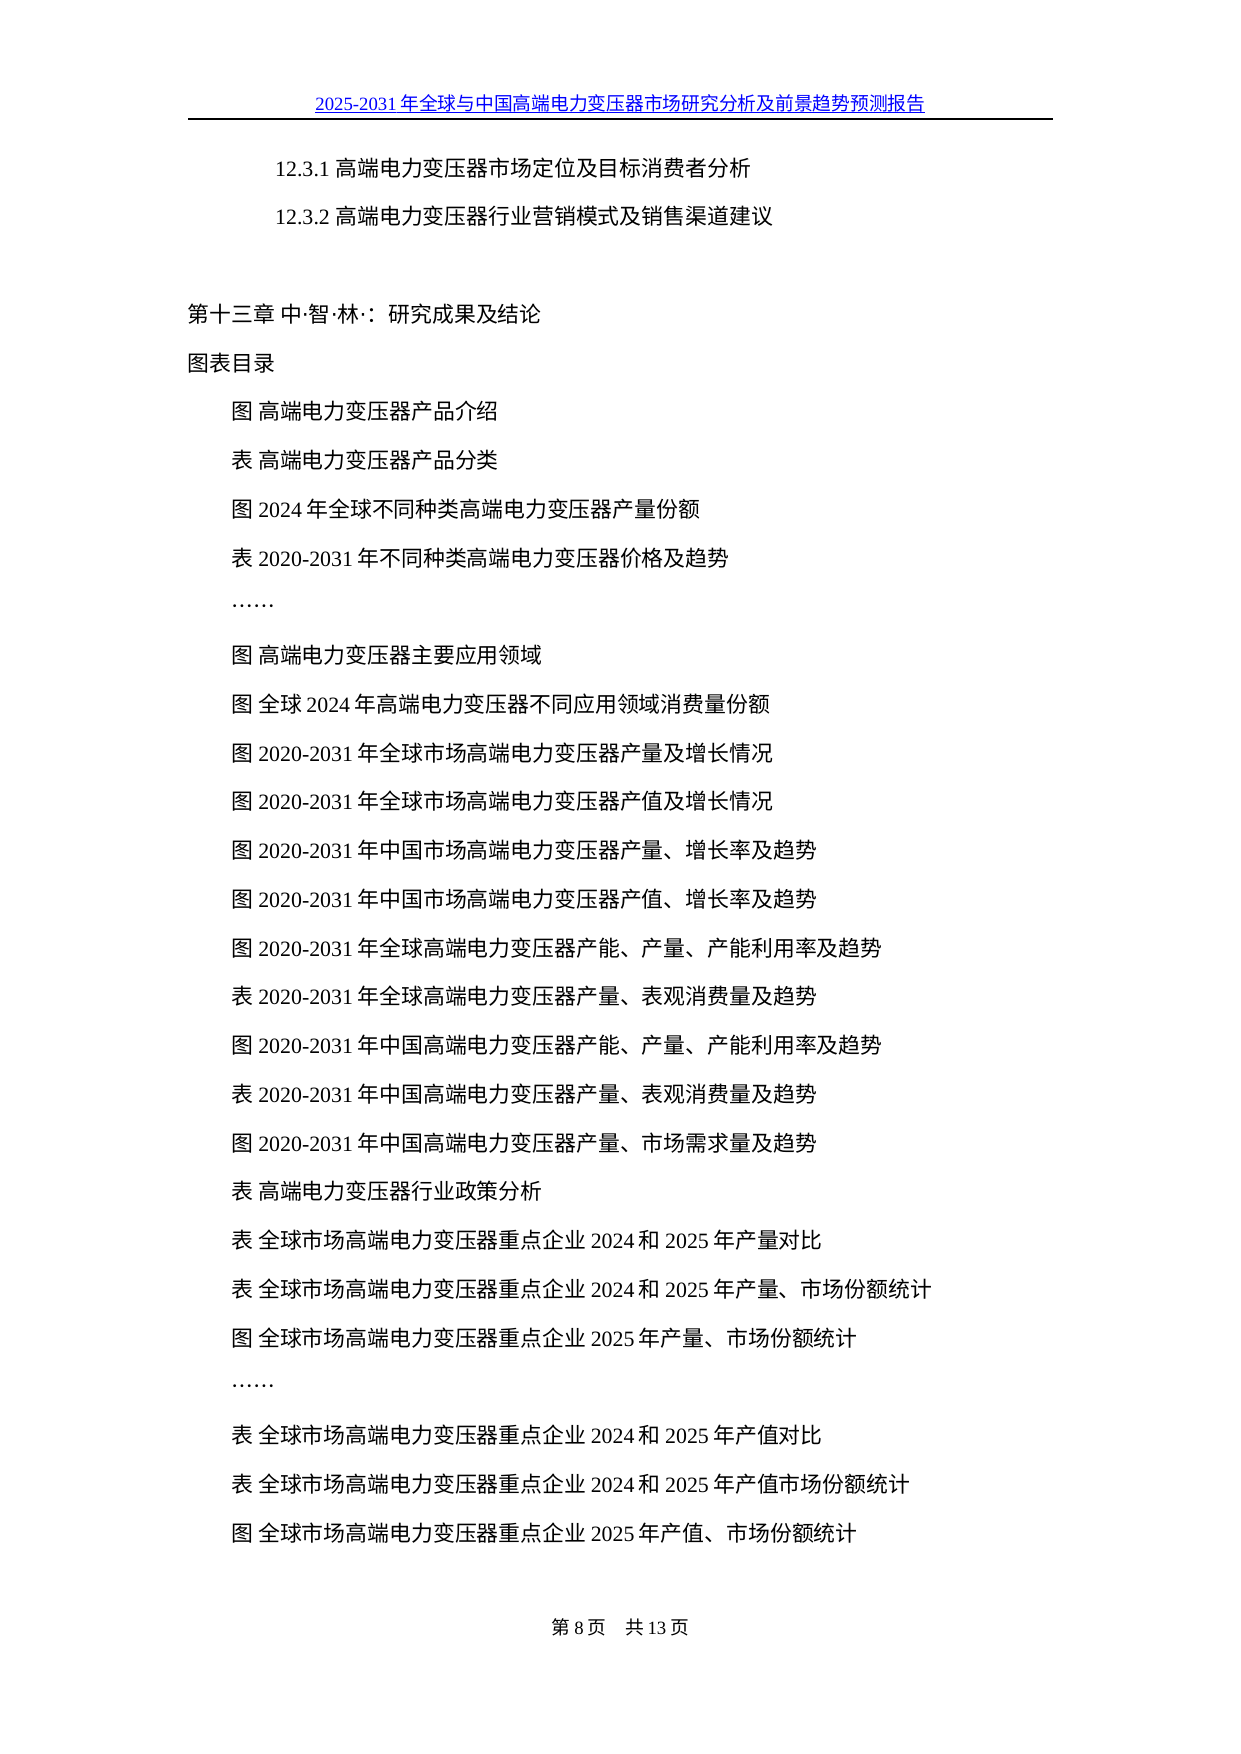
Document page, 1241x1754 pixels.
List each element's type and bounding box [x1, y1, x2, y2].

text [187, 150, 1053, 1548]
